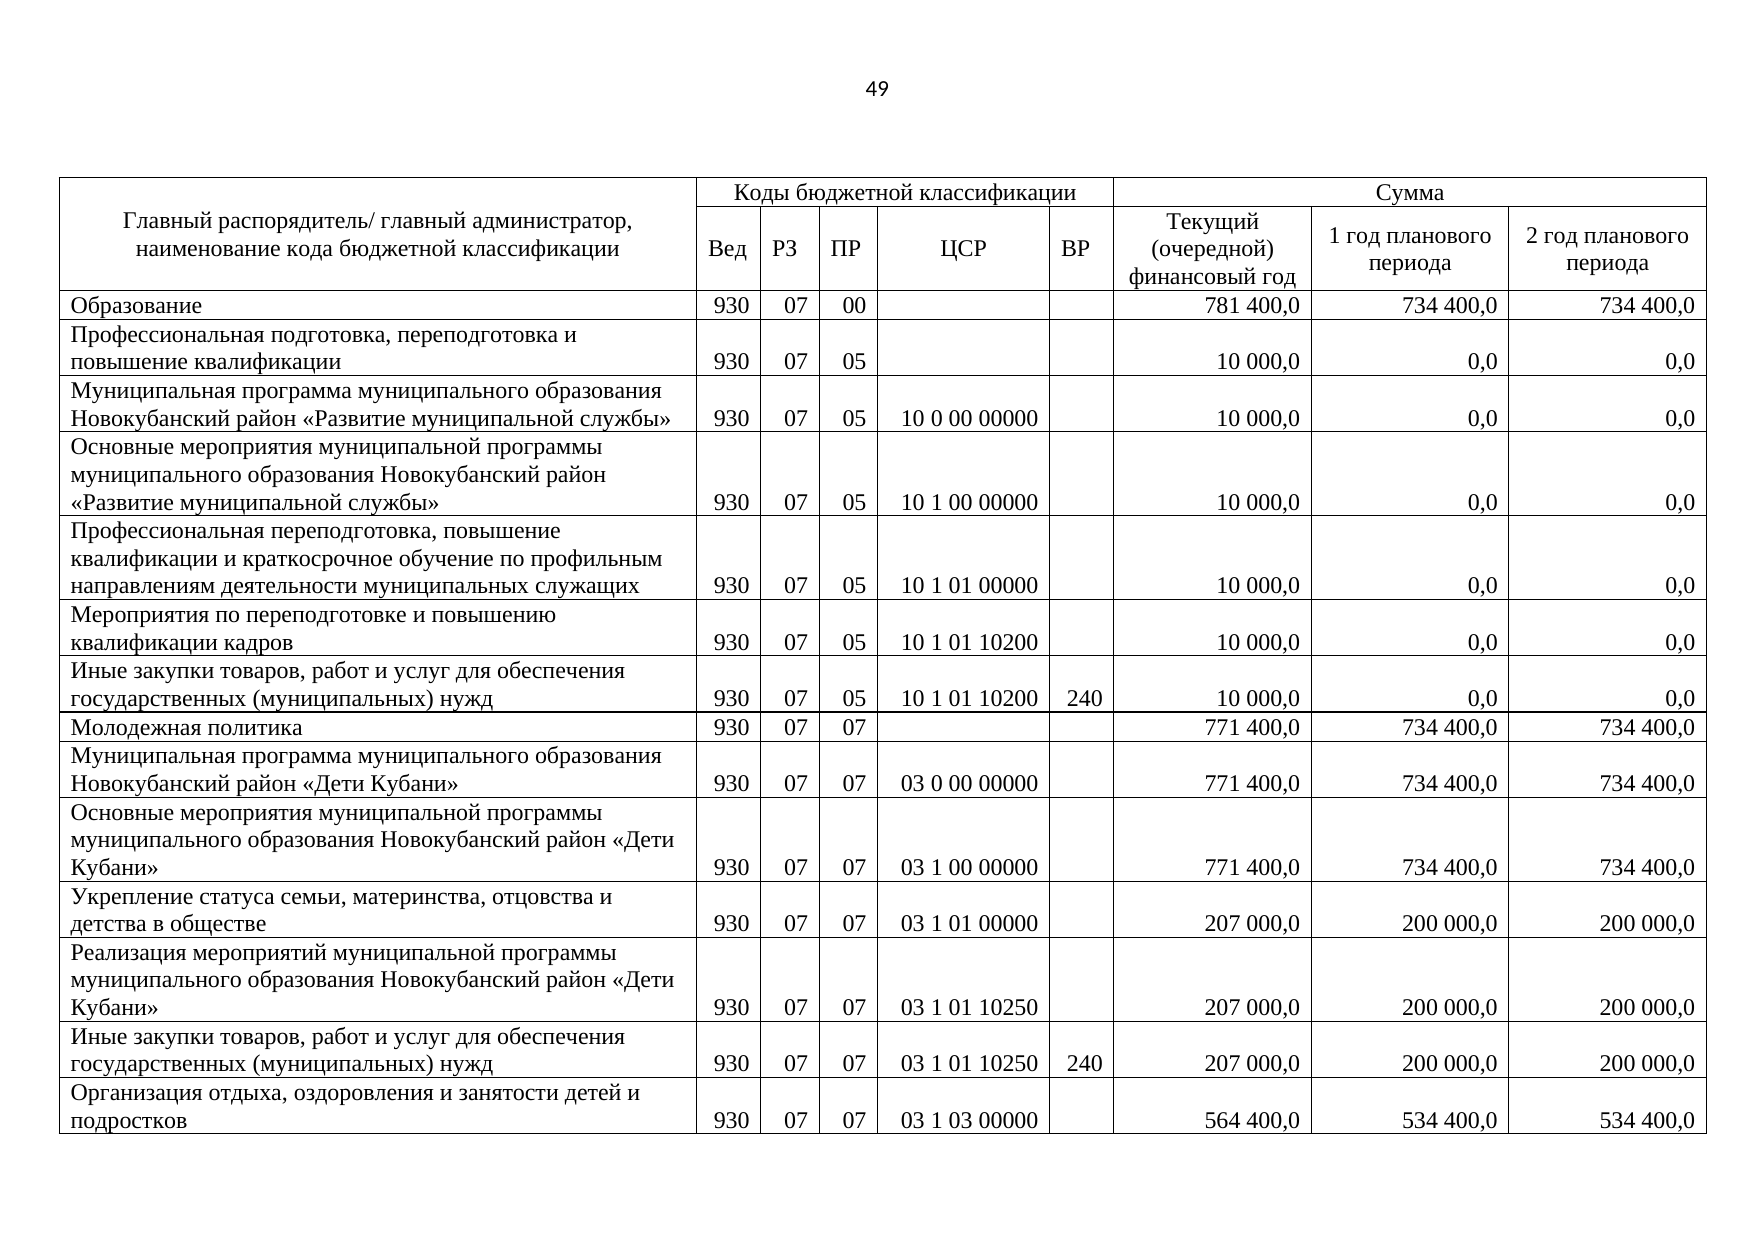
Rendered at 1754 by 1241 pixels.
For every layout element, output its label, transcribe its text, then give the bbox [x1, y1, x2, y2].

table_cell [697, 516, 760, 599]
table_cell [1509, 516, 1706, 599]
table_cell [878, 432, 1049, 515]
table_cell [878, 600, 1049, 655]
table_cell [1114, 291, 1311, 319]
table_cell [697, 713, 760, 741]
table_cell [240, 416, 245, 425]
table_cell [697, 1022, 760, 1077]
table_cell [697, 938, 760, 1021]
table_cell ЦСР [878, 207, 1049, 290]
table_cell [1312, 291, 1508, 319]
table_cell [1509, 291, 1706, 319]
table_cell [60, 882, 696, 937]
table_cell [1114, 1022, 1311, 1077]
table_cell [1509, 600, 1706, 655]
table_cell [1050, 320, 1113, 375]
table_cell ПР [820, 207, 877, 290]
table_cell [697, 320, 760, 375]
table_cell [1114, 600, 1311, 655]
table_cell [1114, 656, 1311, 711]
table_cell Текущий (очередной) финансовый год [1114, 207, 1311, 290]
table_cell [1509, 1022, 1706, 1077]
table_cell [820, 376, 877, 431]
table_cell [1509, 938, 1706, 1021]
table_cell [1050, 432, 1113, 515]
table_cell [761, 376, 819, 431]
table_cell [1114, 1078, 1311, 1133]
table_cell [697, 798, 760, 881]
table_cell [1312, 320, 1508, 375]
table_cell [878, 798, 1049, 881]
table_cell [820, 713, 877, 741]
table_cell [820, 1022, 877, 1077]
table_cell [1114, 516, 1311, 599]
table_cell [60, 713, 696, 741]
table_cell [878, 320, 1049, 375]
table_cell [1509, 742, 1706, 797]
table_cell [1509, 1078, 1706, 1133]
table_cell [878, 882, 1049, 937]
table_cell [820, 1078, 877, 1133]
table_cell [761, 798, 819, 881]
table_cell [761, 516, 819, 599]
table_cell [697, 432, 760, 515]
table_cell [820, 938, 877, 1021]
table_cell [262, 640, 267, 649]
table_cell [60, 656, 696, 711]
table_header Главный распорядитель/ главный администратор, наименование кода бюджетной классификации [60, 178, 696, 290]
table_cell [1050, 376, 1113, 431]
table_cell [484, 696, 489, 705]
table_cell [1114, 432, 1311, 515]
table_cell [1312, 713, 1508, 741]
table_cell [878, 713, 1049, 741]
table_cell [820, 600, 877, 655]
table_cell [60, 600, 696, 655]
table_header Коды бюджетной классификации [697, 178, 1113, 206]
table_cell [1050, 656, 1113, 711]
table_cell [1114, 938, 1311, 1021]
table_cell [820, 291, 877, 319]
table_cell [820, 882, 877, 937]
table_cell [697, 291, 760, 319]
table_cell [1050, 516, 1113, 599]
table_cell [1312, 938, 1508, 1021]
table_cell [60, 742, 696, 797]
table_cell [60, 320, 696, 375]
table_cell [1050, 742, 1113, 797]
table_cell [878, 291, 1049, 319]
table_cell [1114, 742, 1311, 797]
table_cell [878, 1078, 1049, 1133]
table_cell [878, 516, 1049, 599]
table_cell РЗ [761, 207, 819, 290]
table_cell ВР [1050, 207, 1113, 290]
table_cell 2 год планового периода [1509, 207, 1706, 290]
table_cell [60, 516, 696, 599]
table_cell Вед [697, 207, 760, 290]
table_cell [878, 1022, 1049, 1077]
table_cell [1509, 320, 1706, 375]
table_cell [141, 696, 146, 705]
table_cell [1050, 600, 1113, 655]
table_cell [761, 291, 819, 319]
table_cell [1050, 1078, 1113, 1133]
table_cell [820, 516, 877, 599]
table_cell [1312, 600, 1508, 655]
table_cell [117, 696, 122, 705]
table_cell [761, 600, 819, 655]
table_header Сумма [1114, 178, 1706, 206]
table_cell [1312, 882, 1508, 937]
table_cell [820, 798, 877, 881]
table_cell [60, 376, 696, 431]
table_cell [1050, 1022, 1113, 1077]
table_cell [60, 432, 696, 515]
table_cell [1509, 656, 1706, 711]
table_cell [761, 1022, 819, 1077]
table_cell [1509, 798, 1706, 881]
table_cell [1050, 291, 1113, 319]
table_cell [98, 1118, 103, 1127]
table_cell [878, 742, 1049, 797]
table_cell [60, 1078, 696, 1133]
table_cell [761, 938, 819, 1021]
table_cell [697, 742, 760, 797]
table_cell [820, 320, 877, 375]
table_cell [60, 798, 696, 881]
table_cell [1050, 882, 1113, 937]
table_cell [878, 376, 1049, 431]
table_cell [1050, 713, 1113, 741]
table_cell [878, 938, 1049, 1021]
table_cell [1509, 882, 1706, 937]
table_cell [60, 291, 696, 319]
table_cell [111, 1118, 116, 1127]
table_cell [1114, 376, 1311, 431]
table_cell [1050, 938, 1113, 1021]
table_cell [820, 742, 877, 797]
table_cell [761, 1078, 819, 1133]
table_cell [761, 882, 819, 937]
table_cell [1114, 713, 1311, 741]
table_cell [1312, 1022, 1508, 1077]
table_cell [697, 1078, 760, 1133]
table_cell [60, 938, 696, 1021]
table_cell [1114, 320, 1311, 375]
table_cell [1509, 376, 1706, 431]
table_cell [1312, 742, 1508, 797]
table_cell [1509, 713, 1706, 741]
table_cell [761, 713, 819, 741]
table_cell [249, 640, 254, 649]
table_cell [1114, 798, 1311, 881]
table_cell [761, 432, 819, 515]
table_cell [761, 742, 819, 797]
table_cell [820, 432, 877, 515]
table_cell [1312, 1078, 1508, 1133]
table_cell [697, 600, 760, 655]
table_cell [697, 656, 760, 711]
table_cell 1 год планового периода [1312, 207, 1508, 290]
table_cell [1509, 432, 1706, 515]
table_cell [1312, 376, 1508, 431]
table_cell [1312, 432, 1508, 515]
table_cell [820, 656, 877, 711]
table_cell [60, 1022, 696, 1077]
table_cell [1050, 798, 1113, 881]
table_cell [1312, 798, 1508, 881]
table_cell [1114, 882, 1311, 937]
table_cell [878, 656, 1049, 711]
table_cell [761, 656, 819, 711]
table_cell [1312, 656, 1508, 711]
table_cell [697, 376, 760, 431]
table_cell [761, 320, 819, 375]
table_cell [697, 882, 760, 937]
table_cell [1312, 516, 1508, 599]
